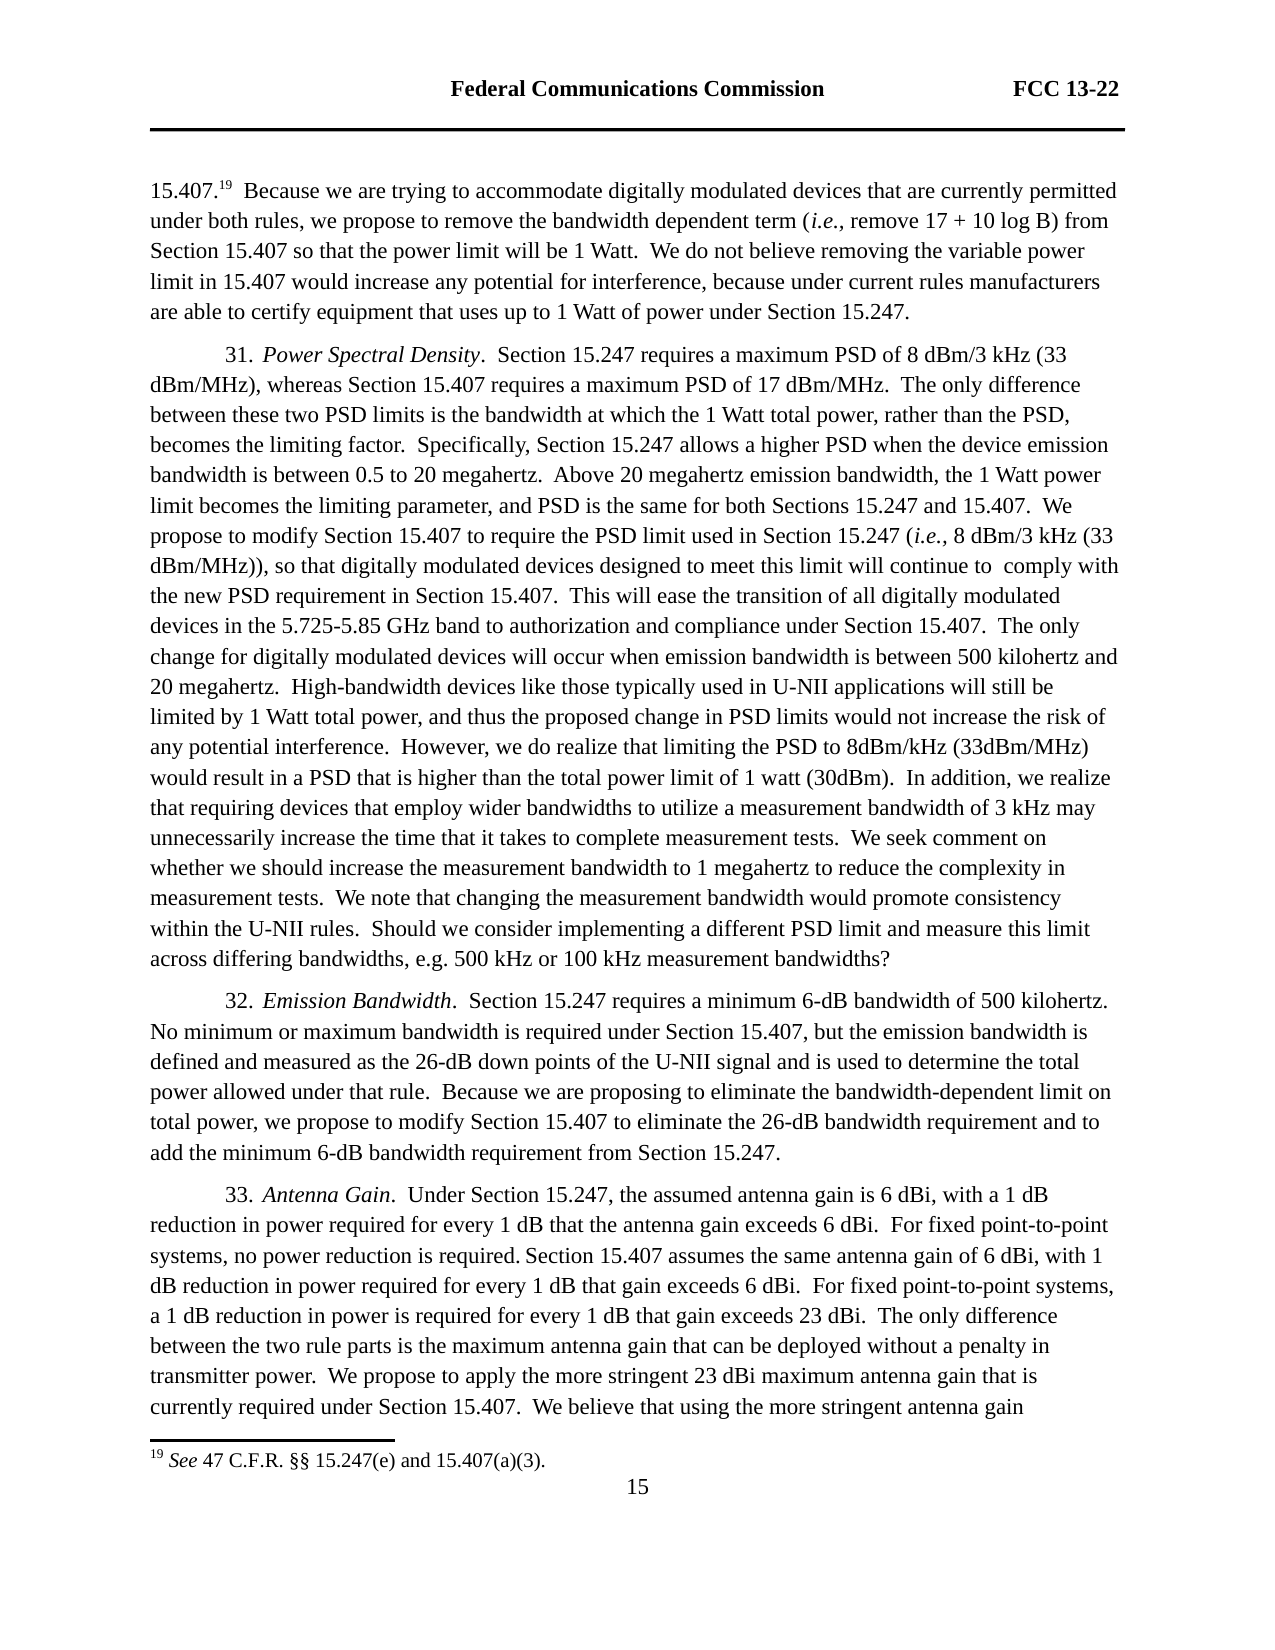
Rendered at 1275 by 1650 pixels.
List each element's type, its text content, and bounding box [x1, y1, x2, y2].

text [150, 1181, 1125, 1419]
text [150, 177, 1125, 324]
text Emission Bandwidth. Section 15.247 requires a minimum 6-dB bandwidth of 500 kilohertz. No minimum or maximum bandwidth is required under Section 15.407, but the emission bandwidth is defined and measured as the 26-dB down points of the U-NII signal and is used to determine the total power allowed under that rule. Because we are proposing to eliminate the bandwidth-dependent limit on total power, we propose to modify Section 15.407 to eliminate the 26-dB bandwidth requirement and to add the minimum 6-dB bandwidth requirement from Section 15.247. [150, 987, 1125, 1165]
text Power Spectral Density. Section 15.247 requires a maximum PSD of 8 dBm/3 kHz (33 dBm/MHz), whereas Section 15.407 requires a maximum PSD of 17 dBm/MHz. The only difference between these two PSD limits is the bandwidth at which the 1 Watt total power, rather than the PSD, becomes the limiting factor. Specifically, Section 15.247 allows a higher PSD when the device emission bandwidth is between 0.5 to 20 megahertz. Above 20 megahertz emission bandwidth, the 1 Watt power limit becomes the limiting parameter, and PSD is the same for both Sections 15.247 and 15.407. We propose to modify Section 15.407 to require the PSD limit used in Section 15.247 (i.e., 8 dBm/3 kHz (33 dBm/MHz)), so that digitally modulated devices designed to meet this limit will continue to comply with the new PSD requirement in Section 15.407. This will ease the transition of all digitally modulated devices in the 5.725-5.85 GHz band to authorization and compliance under Section 15.407. The only change for digitally modulated devices will occur when emission bandwidth is between 500 kilohertz and 20 megahertz. High-bandwidth devices like those typically used in U-NII applications will still be limited by 1 Watt total power, and thus the proposed change in PSD limits would not increase the risk of any potential interference. However, we do realize that limiting the PSD to 8dBm/kHz (33dBm/MHz) would result in a PSD that is higher than the total power limit of 1 watt (30dBm). In addition, we realize that requiring devices that employ wider bandwidths to utilize a measurement bandwidth of 3 kHz may unnecessarily increase the time that it takes to complete measurement tests. We seek comment on whether we should increase the measurement bandwidth to 1 megahertz to reduce the complexity in measurement tests. We note that changing the measurement bandwidth would promote consistency within the U-NII rules. Should we consider implementing a different PSD limit and measure this limit across differing bandwidths, e.g. 500 kHz or 100 kHz measurement bandwidths? [150, 341, 1125, 971]
